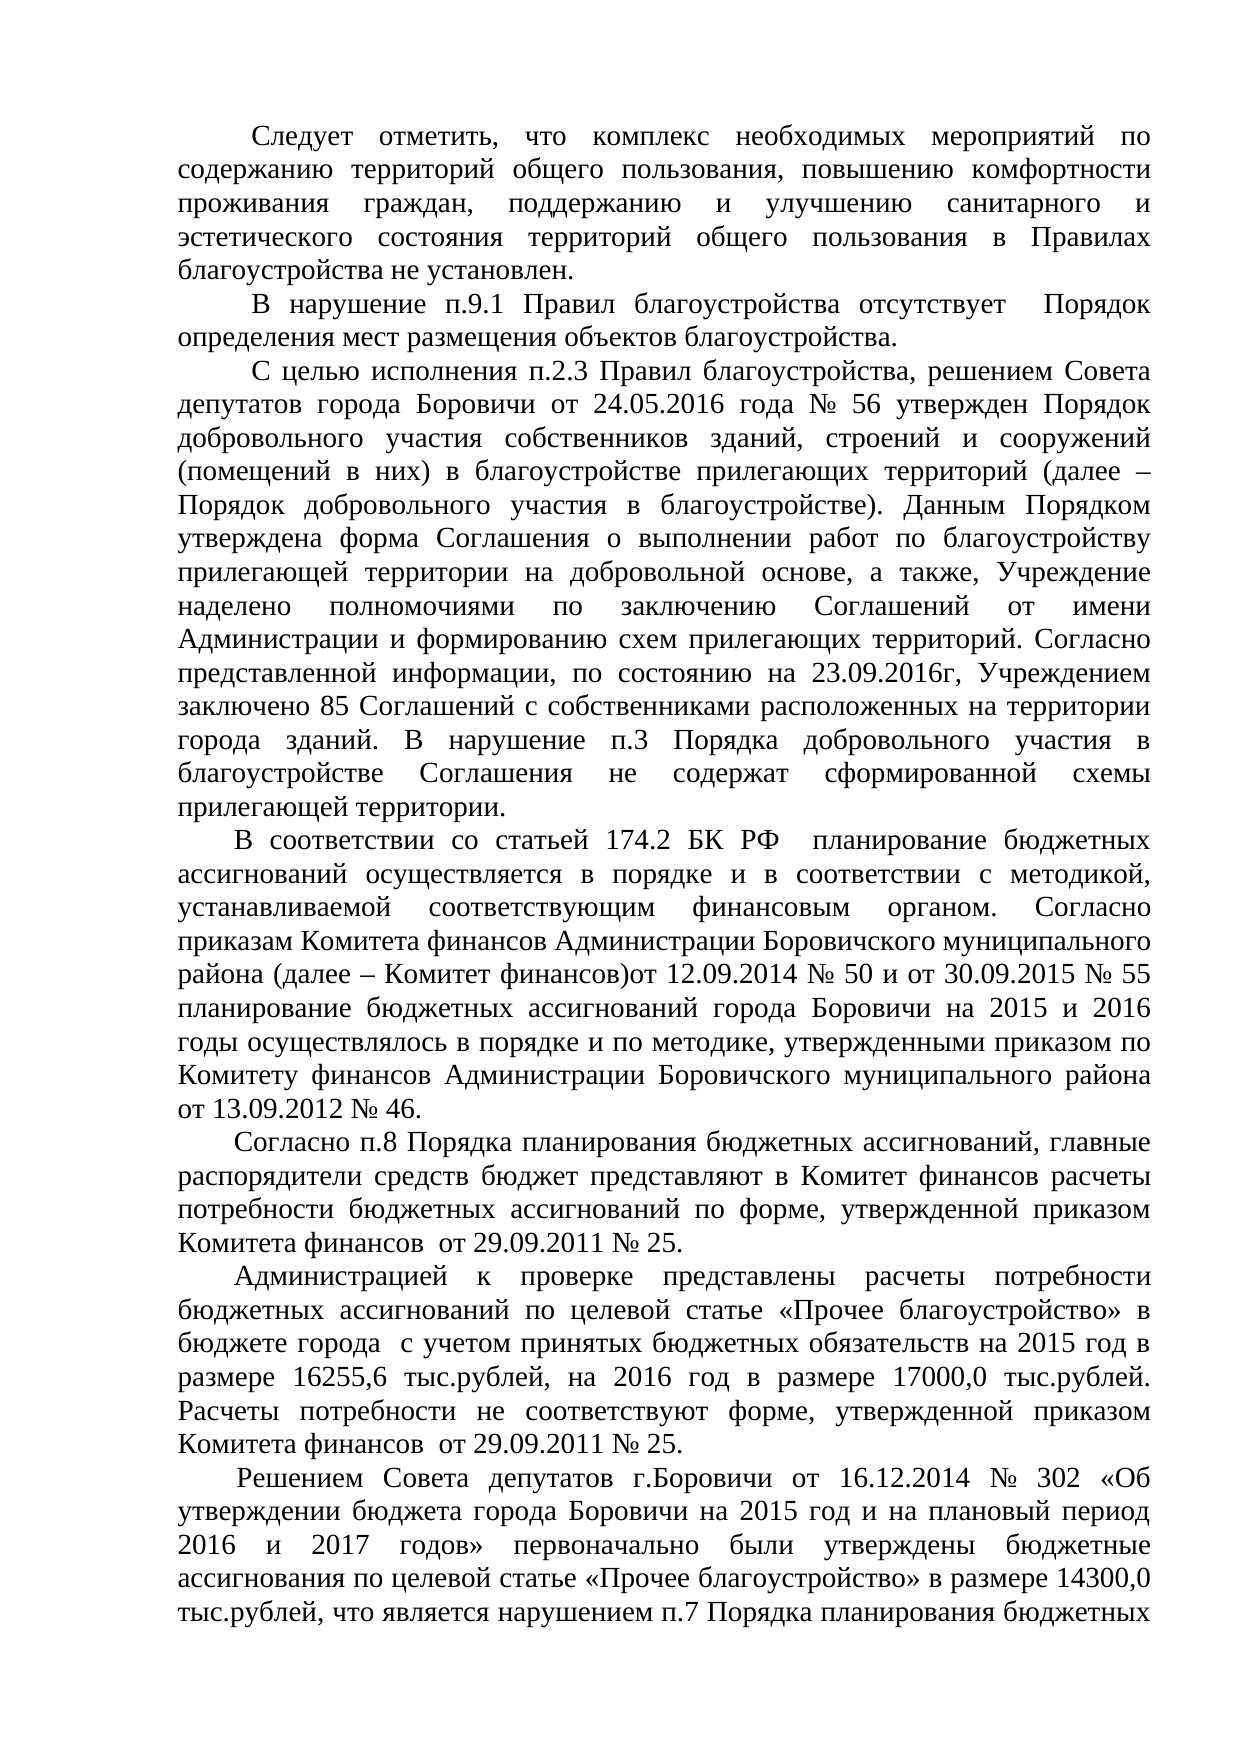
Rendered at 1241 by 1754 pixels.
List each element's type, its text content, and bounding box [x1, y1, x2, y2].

text Согласно п.8 Порядка планирования бюджетных ассигнований, главные распорядители средств бюджет представляют в Комитет финансов расчеты потребности бюджетных ассигнований по форме, утвержденной приказом Комитета финансов от 29.09.2011 № 25. [177, 1124, 1152, 1258]
text В соответствии со статьей 174.2 БК РФ планирование бюджетных ассигнований осуществляется в порядке и в соответствии с методикой, устанавливаемой соответствующим финансовым органом. Согласно приказам Комитета финансов Администрации Боровичского муниципального района (далее – Комитет финансов)от 12.09.2014 № 50 и от 30.09.2015 № 55 планирование бюджетных ассигнований города Боровичи на 2015 и 2016 годы осуществлялось в порядке и по методике, утвержденными приказом по Комитету финансов Администрации Боровичского муниципального района от 13.09.2012 № 46. [177, 822, 1152, 1124]
text С целью исполнения п.2.3 Правил благоустройства, решением Совета депутатов города Боровичи от 24.05.2016 года № 56 утвержден Порядок добровольного участия собственников зданий, строений и сооружений (помещений в них) в благоустройстве прилегающих территорий (далее – Порядок добровольного участия в благоустройстве). Данным Порядком утверждена форма Соглашения о выполнении работ по благоустройству прилегающей территории на добровольной основе, а также, Учреждение наделено полномочиями по заключению Соглашений от имени Администрации и формированию схем прилегающих территорий. Согласно представленной информации, по состоянию на 23.09.2016г, Учреждением заключено 85 Соглашений с собственниками расположенных на территории города зданий. В нарушение п.3 Порядка добровольного участия в благоустройстве Соглашения не содержат сформированной схемы прилегающей территории. [177, 353, 1152, 822]
text В нарушение п.9.1 Правил благоустройства отсутствует Порядок определения мест размещения объектов благоустройства. [177, 286, 1152, 353]
text Следует отметить, что комплекс необходимых мероприятий по содержанию территорий общего пользования, повышению комфортности проживания граждан, поддержанию и улучшению санитарного и эстетического состояния территорий общего пользования в Правилах благоустройства не установлен. [177, 118, 1152, 286]
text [177, 1460, 1152, 1627]
text Администрацией к проверке представлены расчеты потребности бюджетных ассигнований по целевой статье «Прочее благоустройство» в бюджете города с учетом принятых бюджетных обязательств на 2015 год в размере 16255,6 тыс.рублей, на 2016 год в размере 17000,0 тыс.рублей. Расчеты потребности не соответствуют форме, утвержденной приказом Комитета финансов от 29.09.2011 № 25. [177, 1258, 1152, 1460]
